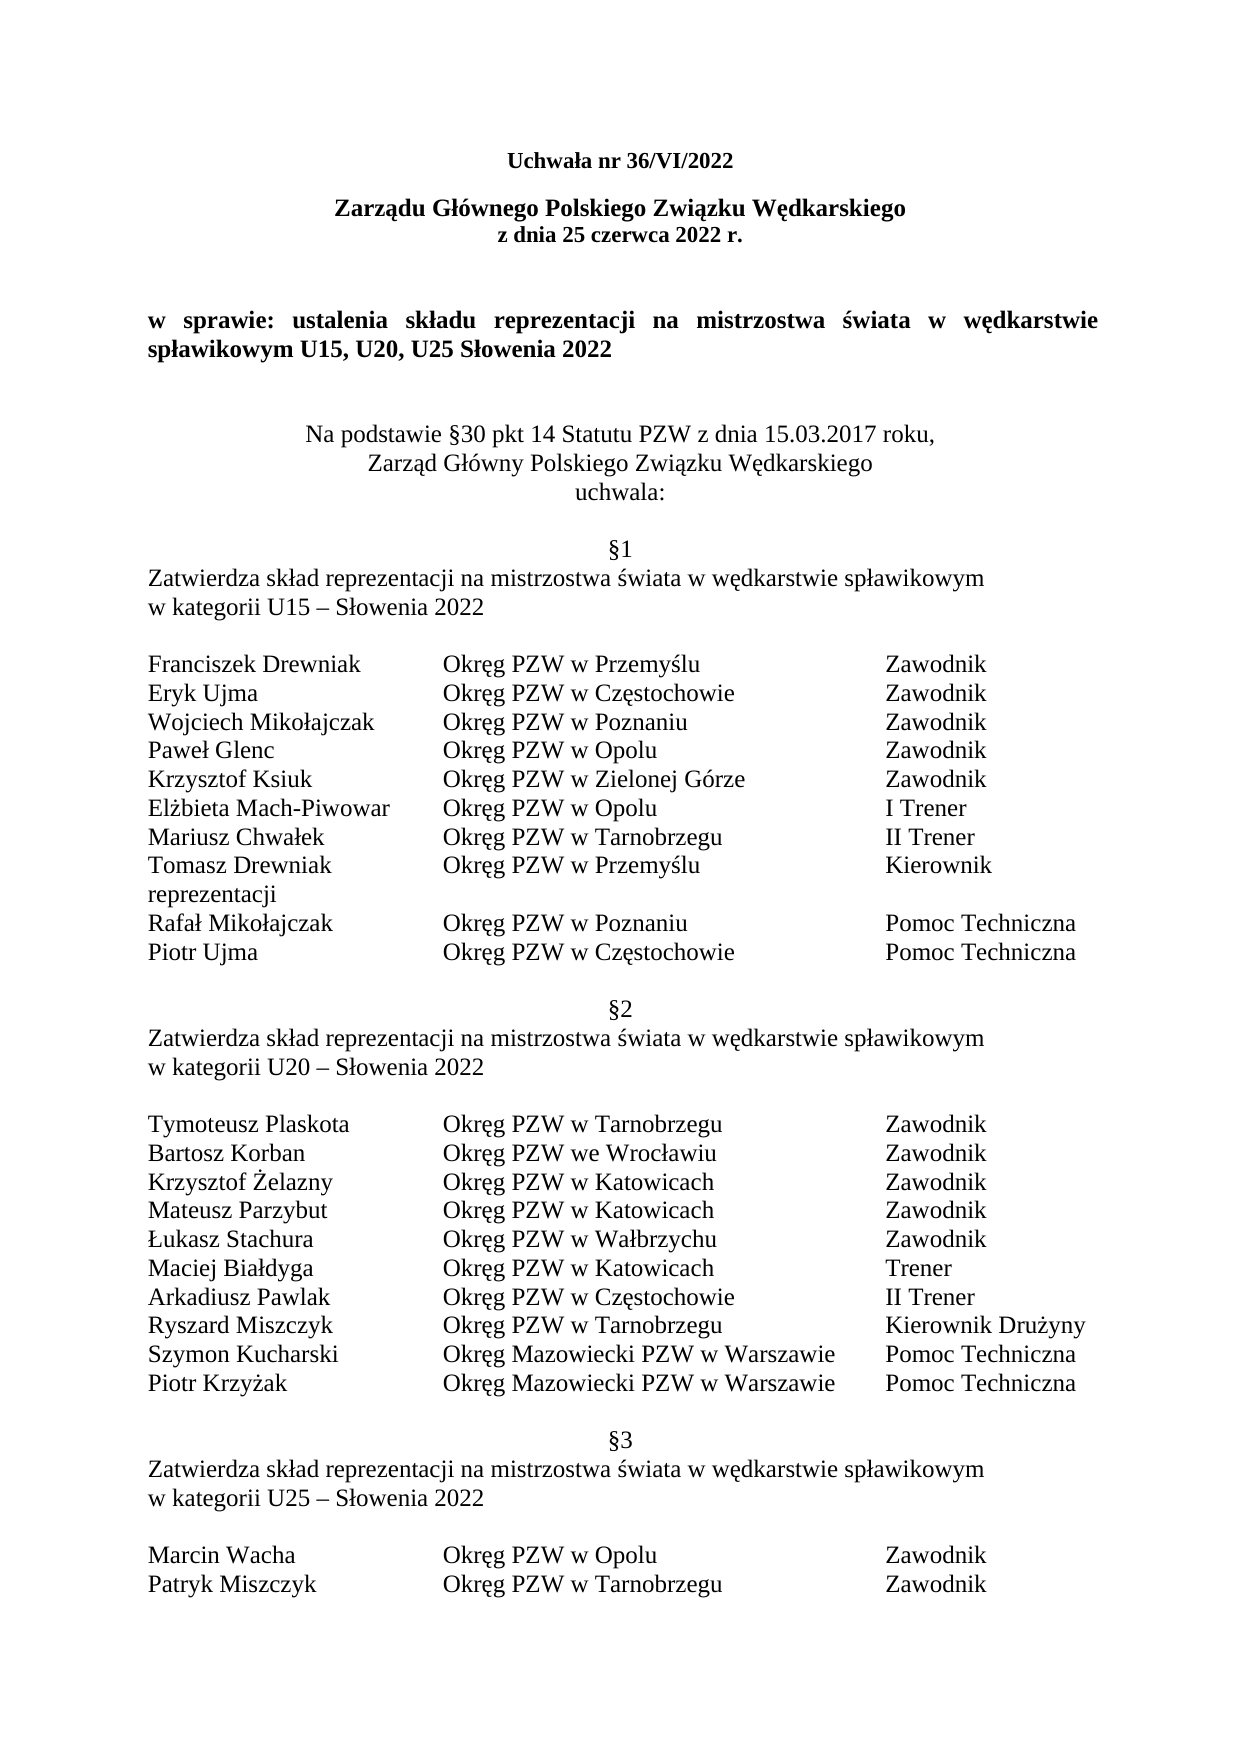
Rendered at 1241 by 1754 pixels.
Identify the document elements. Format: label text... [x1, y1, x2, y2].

text Patryk Miszczyk Okręg PZW w Tarnobrzegu Zawodnik [148, 1569, 1093, 1598]
text Zarząd Główny Polskiego Związku Wędkarskiego [148, 448, 1093, 477]
text Uchwała nr 36/VI/2022 [148, 148, 1093, 174]
text Tymoteusz Plaskota Okręg PZW w Tarnobrzegu Zawodnik [148, 1109, 1093, 1138]
text Eryk Ujma Okręg PZW w Częstochowie Zawodnik [148, 678, 1093, 707]
text Franciszek Drewniak Okręg PZW w Przemyślu Zawodnik [148, 649, 1093, 678]
text Paweł Glenc Okręg PZW w Opolu Zawodnik [148, 735, 1093, 764]
text Na podstawie §30 pkt 14 Statutu PZW z dnia 15.03.2017 roku, [148, 419, 1093, 448]
text uchwala: [148, 477, 1093, 505]
text §2 [148, 994, 1093, 1023]
text Marcin Wacha Okręg PZW w Opolu Zawodnik [148, 1540, 1093, 1569]
text Piotr Ujma Okręg PZW w Częstochowie Pomoc Techniczna [148, 937, 1093, 965]
text Zarządu Głównego Polskiego Związku Wędkarskiego [148, 193, 1093, 221]
text Wojciech Mikołajczak Okręg PZW w Poznaniu Zawodnik [148, 707, 1093, 735]
text z dnia 25 czerwca 2022 r. [148, 221, 1093, 248]
text Rafał Mikołajczak Okręg PZW w Poznaniu Pomoc Techniczna [148, 908, 1093, 937]
text Łukasz Stachura Okręg PZW w Wałbrzychu Zawodnik [148, 1224, 1093, 1253]
text Mariusz Chwałek Okręg PZW w Tarnobrzegu II Trener [148, 822, 1093, 850]
text Ryszard Miszczyk Okręg PZW w Tarnobrzegu Kierownik Drużyny [148, 1310, 1093, 1339]
text w kategorii U15 – Słowenia 2022 [148, 592, 1093, 620]
text Zatwierdza skład reprezentacji na mistrzostwa świata w wędkarstwie spławikowym [148, 563, 1093, 592]
text Mateusz Parzybut Okręg PZW w Katowicach Zawodnik [148, 1195, 1093, 1224]
text Elżbieta Mach-Piwowar Okręg PZW w Opolu I Trener [148, 793, 1093, 822]
text Zatwierdza skład reprezentacji na mistrzostwa świata w wędkarstwie spławikowym [148, 1454, 1093, 1483]
text Krzysztof Ksiuk Okręg PZW w Zielonej Górze Zawodnik [148, 764, 1093, 793]
text §3 [148, 1425, 1093, 1454]
text Tomasz Drewniak Okręg PZW w Przemyślu Kierownik reprezentacji [148, 850, 1093, 908]
text Krzysztof Żelazny Okręg PZW w Katowicach Zawodnik [148, 1167, 1093, 1195]
text §1 [148, 534, 1093, 563]
text Maciej Białdyga Okręg PZW w Katowicach Trener [148, 1253, 1093, 1282]
text w sprawie: ustalenia składu reprezentacji na mistrzostwa świata w wędkarstwie spławikowym U15, U20, U25 Słowenia 2022 [148, 305, 1098, 363]
text Szymon Kucharski Okręg Mazowiecki PZW w Warszawie Pomoc Techniczna [148, 1339, 1093, 1368]
text w kategorii U25 – Słowenia 2022 [148, 1483, 1093, 1512]
text w kategorii U20 – Słowenia 2022 [148, 1052, 1093, 1080]
text Arkadiusz Pawlak Okręg PZW w Częstochowie II Trener [148, 1282, 1093, 1310]
text Bartosz Korban Okręg PZW we Wrocławiu Zawodnik [148, 1138, 1093, 1167]
text Piotr Krzyżak Okręg Mazowiecki PZW w Warszawie Pomoc Techniczna [148, 1368, 1093, 1397]
text Zatwierdza skład reprezentacji na mistrzostwa świata w wędkarstwie spławikowym [148, 1023, 1093, 1052]
